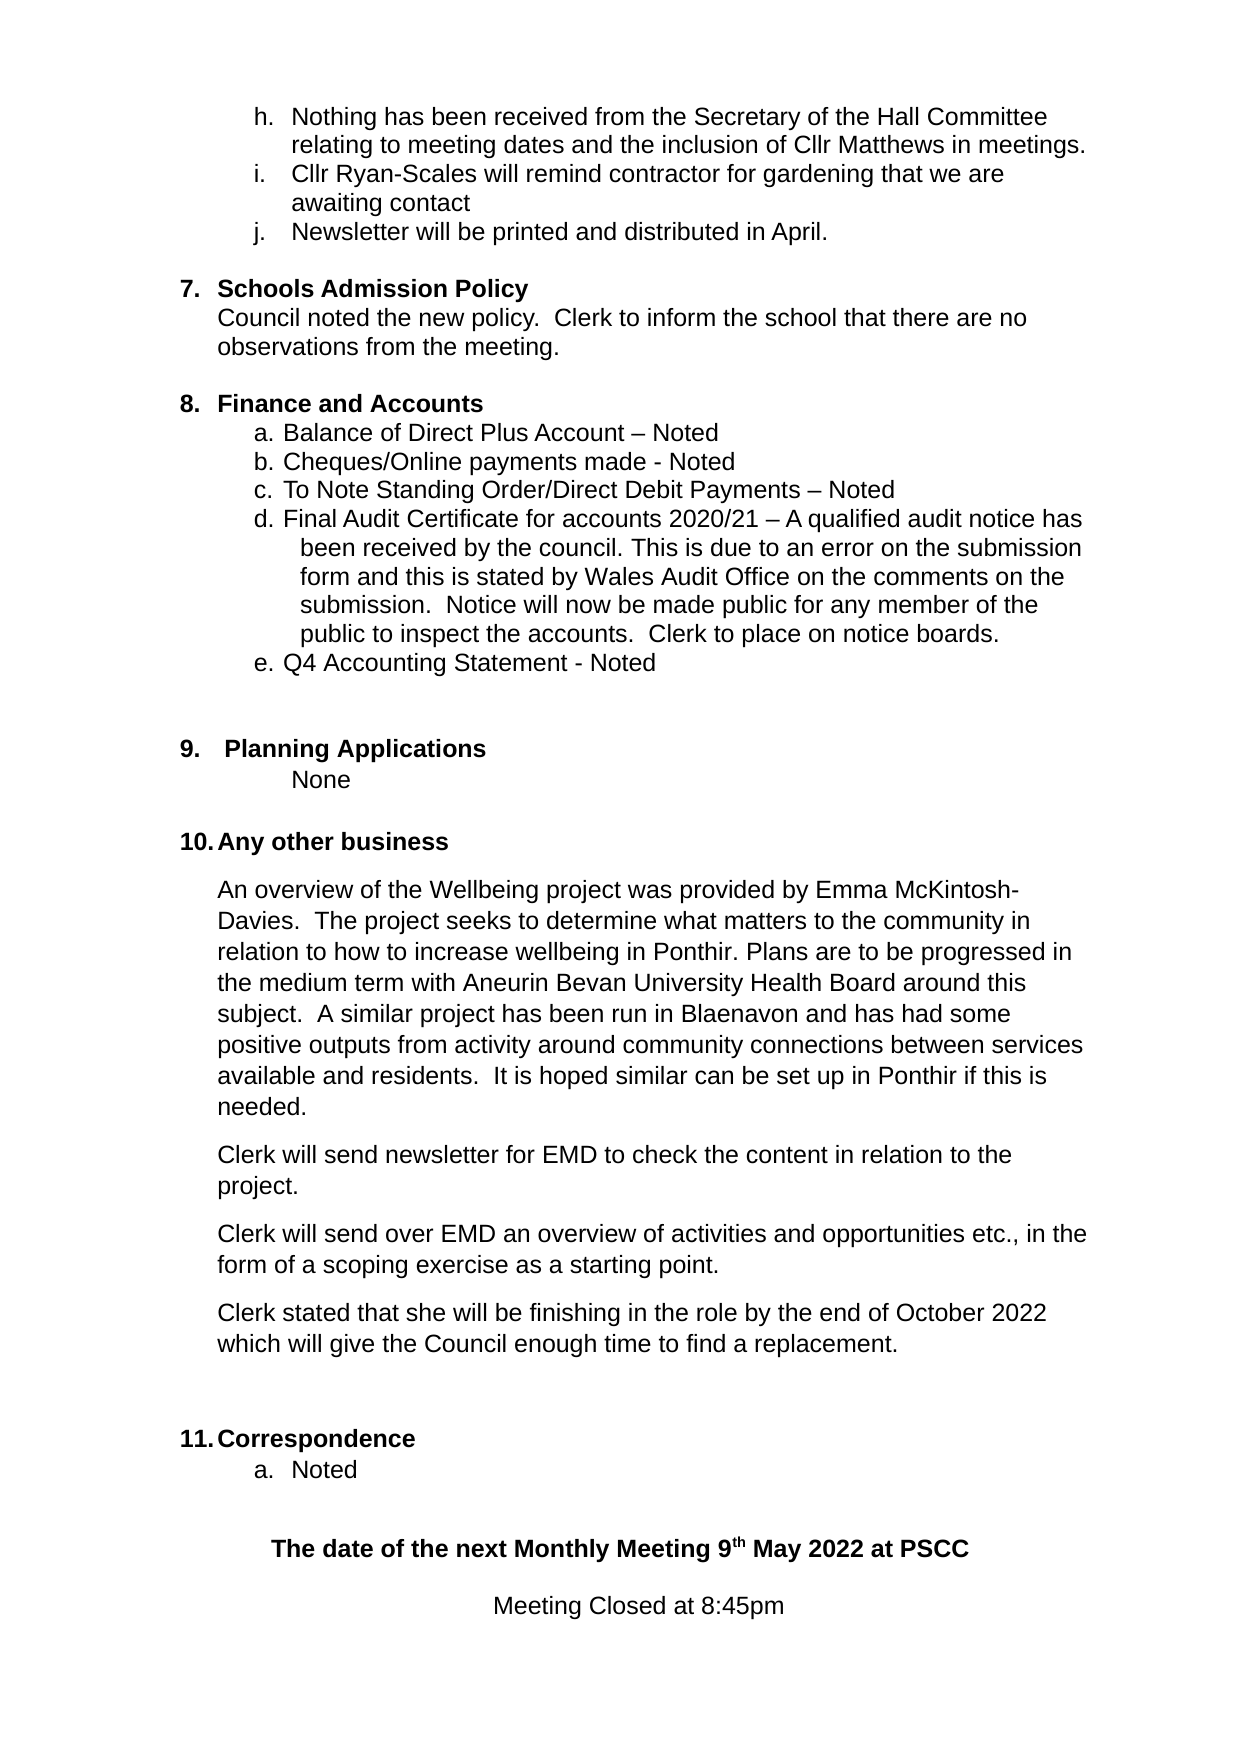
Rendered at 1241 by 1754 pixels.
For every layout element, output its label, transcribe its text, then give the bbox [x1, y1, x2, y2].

list Finance and Accounts [179, 389, 1090, 418]
list Any other business [179, 827, 1090, 856]
text The date of the next Monthly Meeting 9th May 2022 at PSCC [150, 1534, 1090, 1563]
text An overview of the Wellbeing project was provided by Emma McKintosh-Davies. The project seeks to determine what matters to the community in relation to how to increase wellbeing in Ponthir. Plans are to be progressed in the medium term with Aneurin Bevan University Health Board around this subject. A similar project has been run in Blaenavon and has had some positive outputs from activity around community connections between services available and residents. It is hoped similar can be set up in Ponthir if this is needed. [217, 875, 1090, 1121]
list Planning Applications [179, 734, 1090, 763]
list To Note Standing Order/Direct Debit Payments – Noted [253, 476, 1090, 504]
list Newsletter will be printed and distributed in April. [253, 217, 1090, 246]
list Correspondence [179, 1424, 1090, 1453]
list Final Audit Certificate for accounts 2020/21 – A qualified audit notice has been received by the council. This is due to an error on the submission form and this is stated by Wales Audit Office on the comments on the submission. Notice will now be made public for any member of the public to inspect the accounts. Clerk to place on notice boards. [253, 504, 1090, 648]
list Cheques/Online payments made - Noted [253, 447, 1090, 476]
list Council noted the new policy. Clerk to inform the school that there are no observations from the meeting. [217, 303, 1090, 361]
list Cllr Ryan-Scales will remind contractor for gardening that we are awaiting contact [253, 159, 1090, 217]
list Nothing has been received from the Secretary of the Hall Committee relating to meeting dates and the inclusion of Cllr Matthews in meetings. [253, 102, 1090, 159]
text Clerk stated that she will be finishing in the role by the end of October 2022 which will give the Council enough time to find a replacement. [217, 1298, 1090, 1357]
list None [291, 765, 1090, 794]
text Clerk will send newsletter for EMD to check the content in relation to the project. [217, 1140, 1090, 1200]
list Balance of Direct Plus Account – Noted [253, 418, 1090, 447]
list Q4 Accounting Statement - Noted [253, 648, 1090, 677]
list Schools Admission Policy [179, 274, 1090, 303]
list Noted [253, 1455, 1090, 1484]
text Meeting Closed at 8:45pm [187, 1591, 1090, 1620]
text Clerk will send over EMD an overview of activities and opportunities etc., in the form of a scoping exercise as a starting point. [217, 1219, 1090, 1279]
